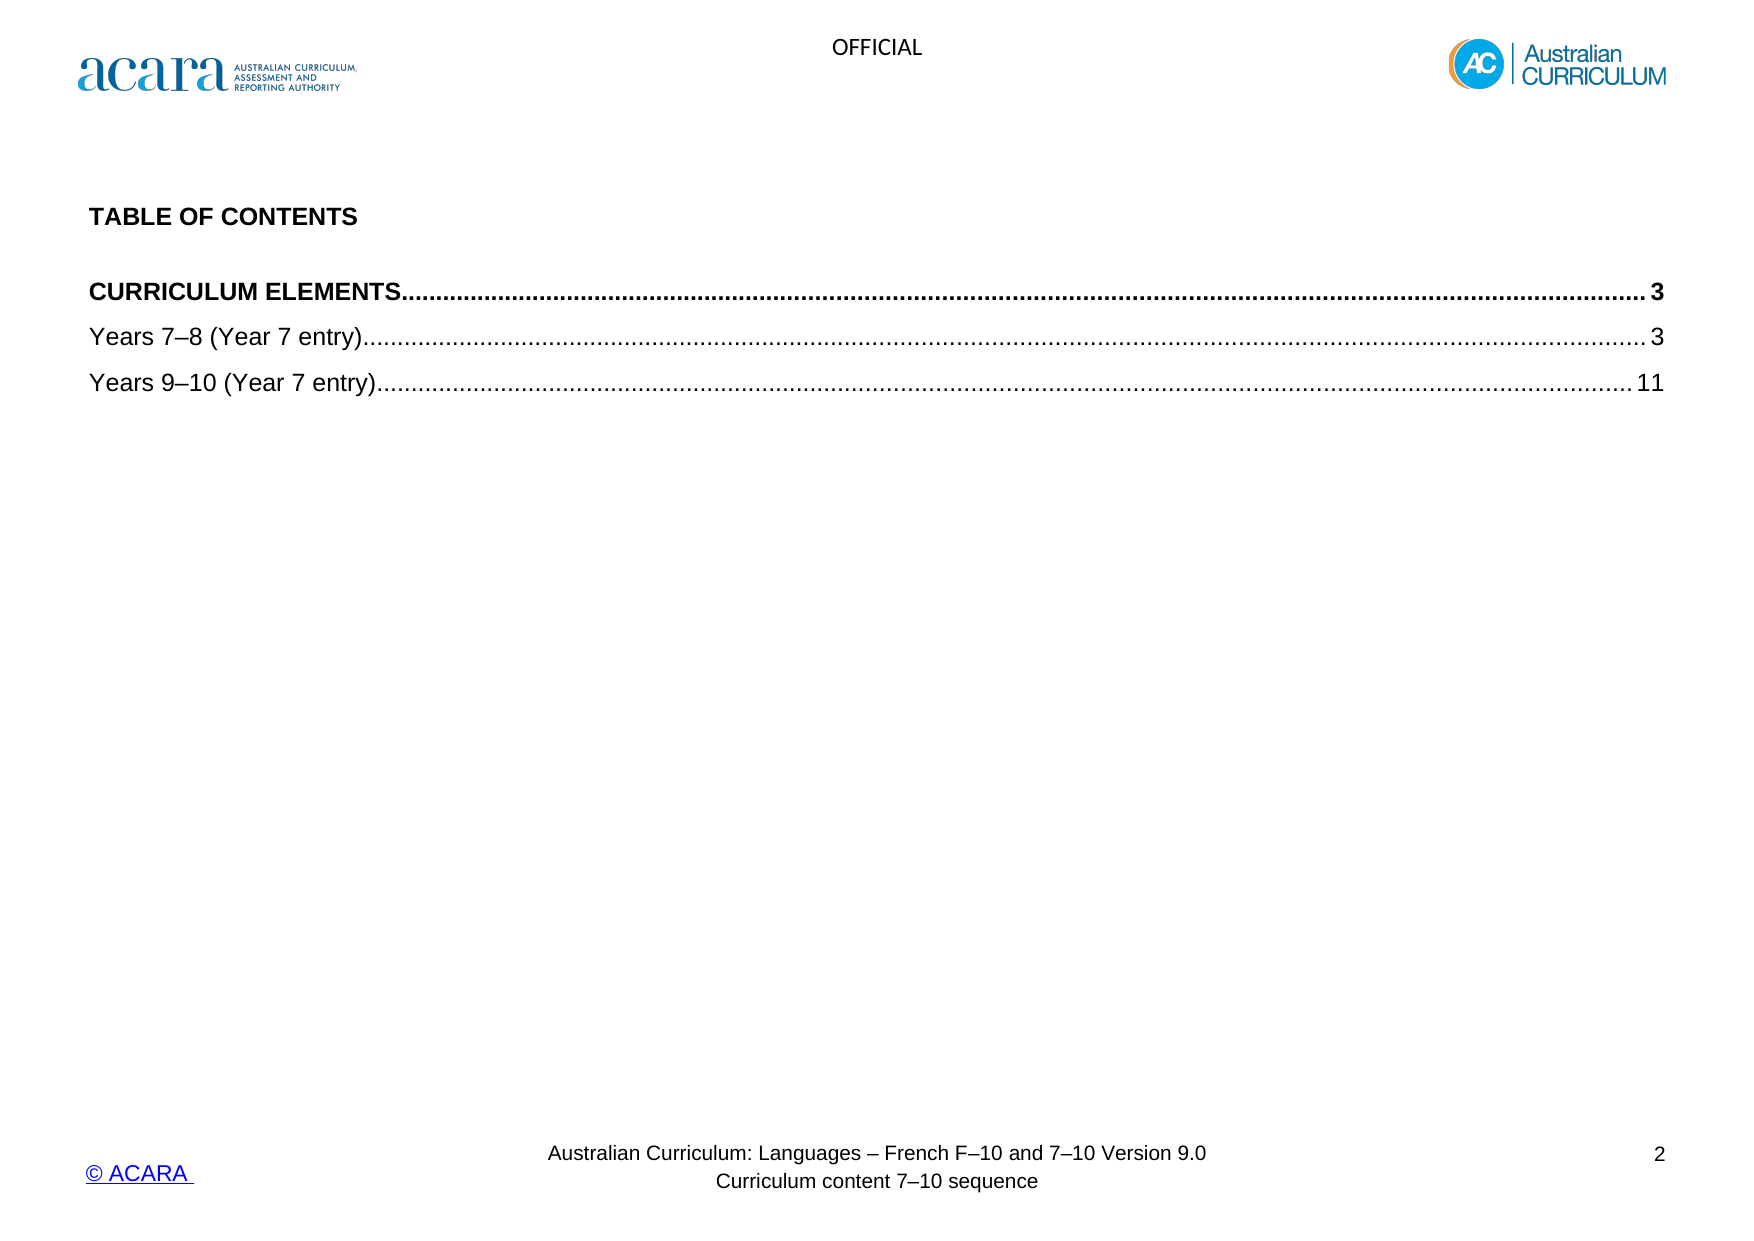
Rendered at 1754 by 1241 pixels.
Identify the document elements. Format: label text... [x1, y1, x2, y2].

subtitle TABLE OF CONTENTS [89, 202, 1665, 231]
picture [1487, 39, 1666, 89]
picture [1448, 39, 1471, 89]
text Years 7–8 (Year 7 entry) 3 [89, 322, 1665, 351]
text Years 9–10 (Year 7 entry) 11 [89, 368, 1665, 396]
picture [78, 58, 357, 91]
picture [1464, 53, 1495, 73]
text CURRICULUM ELEMENTS 3 [89, 277, 1665, 305]
